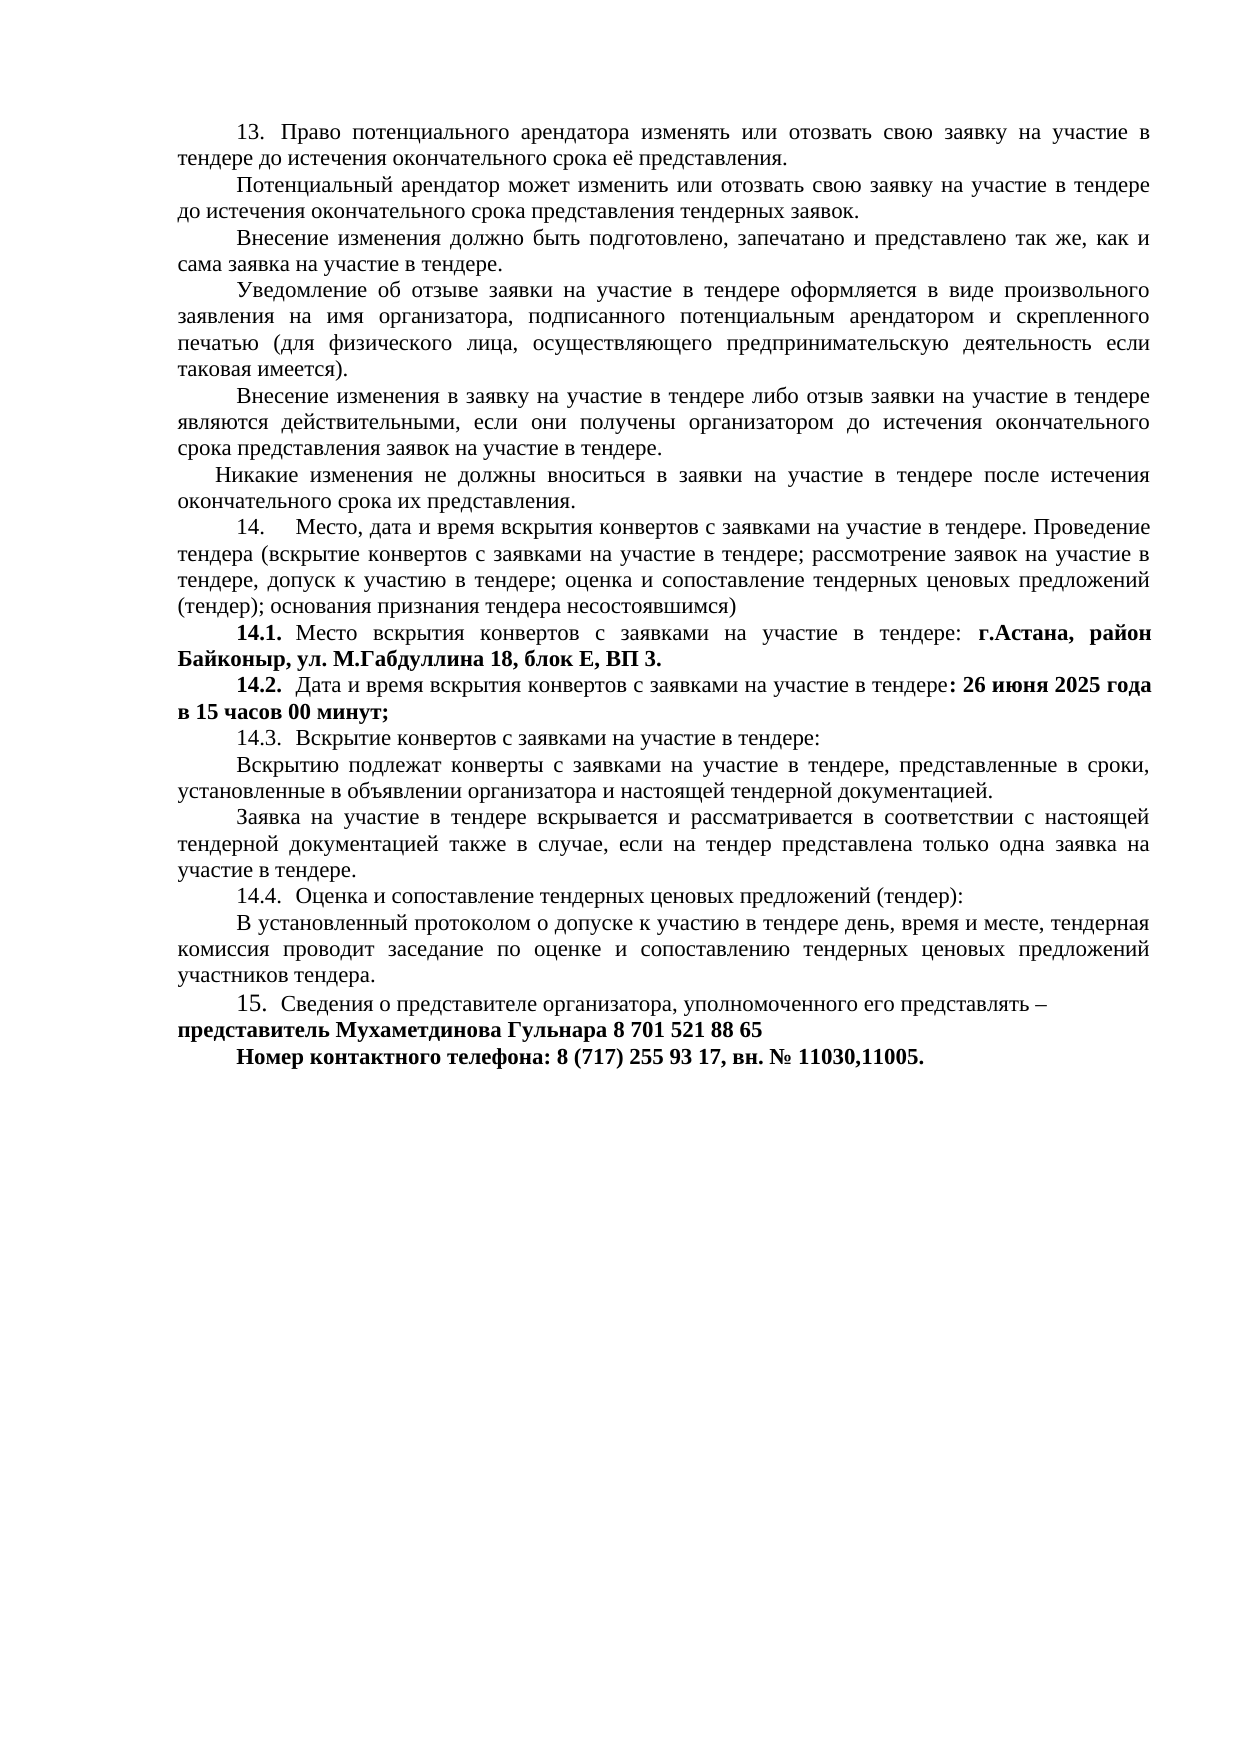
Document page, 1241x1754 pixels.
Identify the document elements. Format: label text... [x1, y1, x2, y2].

list Сведения о представителе организатора, уполномоченного его представлять – представитель Мухаметдинова Гульнара 8 701 521 88 65 [177, 988, 1152, 1043]
text Уведомление об отзыве заявки на участие в тендере оформляется в виде произвольного заявления на имя организатора, подписанного потенциальным арендатором и скрепленного печатью (для физического лица, осуществляющего предпринимательскую деятельность если таковая имеется). [177, 276, 1152, 382]
text Вскрытию подлежат конверты с заявками на участие в тендере, представленные в сроки, установленные в объявлении организатора и настоящей тендерной документацией. [177, 751, 1152, 803]
list Дата и время вскрытия конвертов с заявками на участие в тендере: 26 июня 2025 года в 15 часов 00 минут; [177, 672, 1152, 724]
text Внесение изменения должно быть подготовлено, запечатано и представлено так же, как и сама заявка на участие в тендере. [177, 223, 1152, 276]
list Место вскрытия конвертов с заявками на участие в тендере: г.Астана, район Байконыр, ул. М.Габдуллина 18, блок Е, ВП 3. [177, 619, 1152, 672]
list Право потенциального арендатора изменять или отозвать свою заявку на участие в тендере до истечения окончательного срока её представления. [177, 118, 1152, 171]
text Номер контактного телефона: 8 (717) 255 93 17, вн. № 11030,11005. [177, 1043, 1152, 1069]
text Никакие изменения не должны вноситься в заявки на участие в тендере после истечения окончательного срока их представления. [177, 461, 1152, 513]
list Вскрытие конвертов с заявками на участие в тендере: [177, 724, 1152, 751]
text Потенциальный арендатор может изменить или отозвать свою заявку на участие в тендере до истечения окончательного срока представления тендерных заявок. [177, 171, 1152, 223]
text Внесение изменения в заявку на участие в тендере либо отзыв заявки на участие в тендере являются действительными, если они получены организатором до истечения окончательного срока представления заявок на участие в тендере. [177, 382, 1152, 461]
list Оценка и сопоставление тендерных ценовых предложений (тендер): [177, 882, 1152, 909]
text В установленный протоколом о допуске к участию в тендере день, время и месте, тендерная комиссия проводит заседание по оценке и сопоставлению тендерных ценовых предложений участников тендера. [177, 909, 1152, 988]
list Место, дата и время вскрытия конвертов с заявками на участие в тендере. Проведение тендера (вскрытие конвертов с заявками на участие в тендере; рассмотрение заявок на участие в тендере, допуск к участию в тендере; оценка и сопоставление тендерных ценовых предложений (тендер); основания признания тендера несостоявшимся) [177, 513, 1152, 619]
text Заявка на участие в тендере вскрывается и рассматривается в соответствии с настоящей тендерной документацией также в случае, если на тендер представлена только одна заявка на участие в тендере. [177, 803, 1152, 882]
